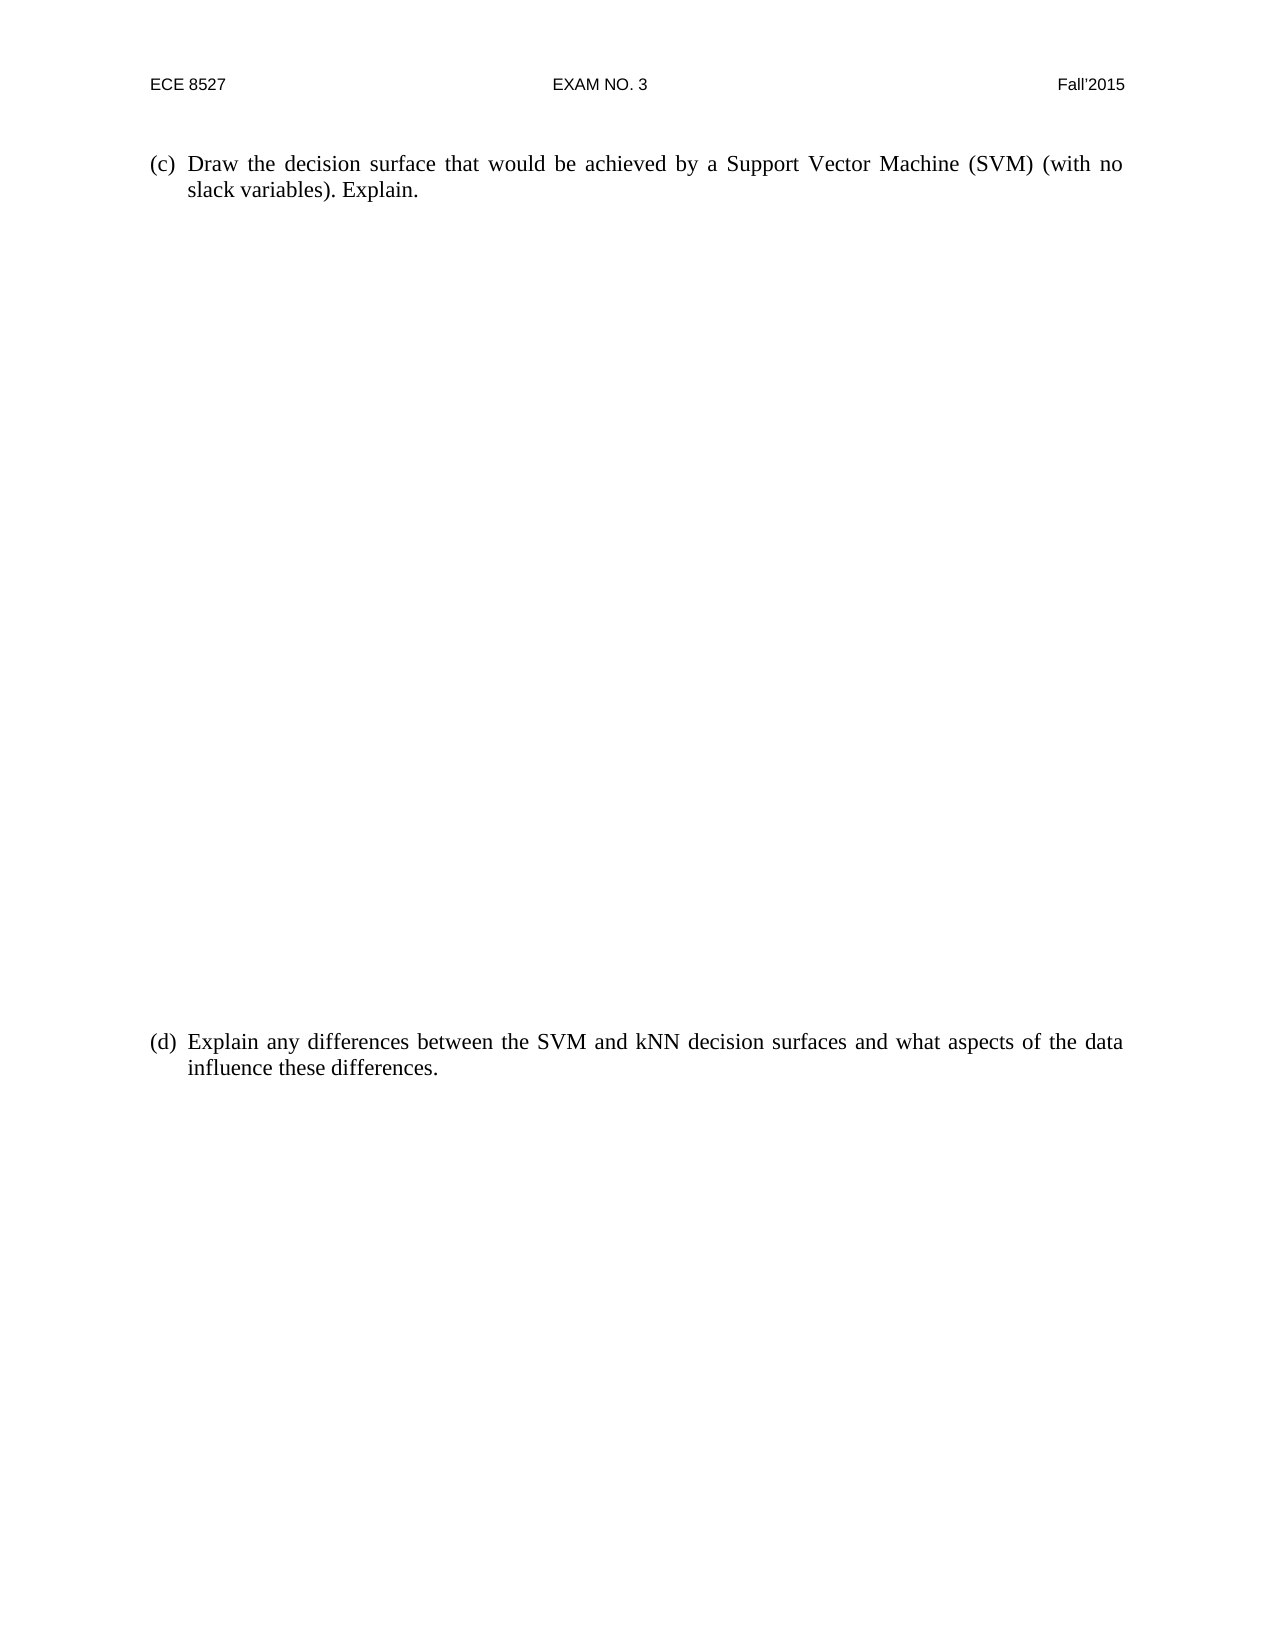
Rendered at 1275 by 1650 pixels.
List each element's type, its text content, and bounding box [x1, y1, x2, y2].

list Draw the decision surface that would be achieved by a Support Vector Machine (SVM) (with no slack variables). Explain. [150, 150, 1125, 203]
list Explain any differences between the SVM and kNN decision surfaces and what aspects of the data influence these differences. [150, 1028, 1125, 1080]
